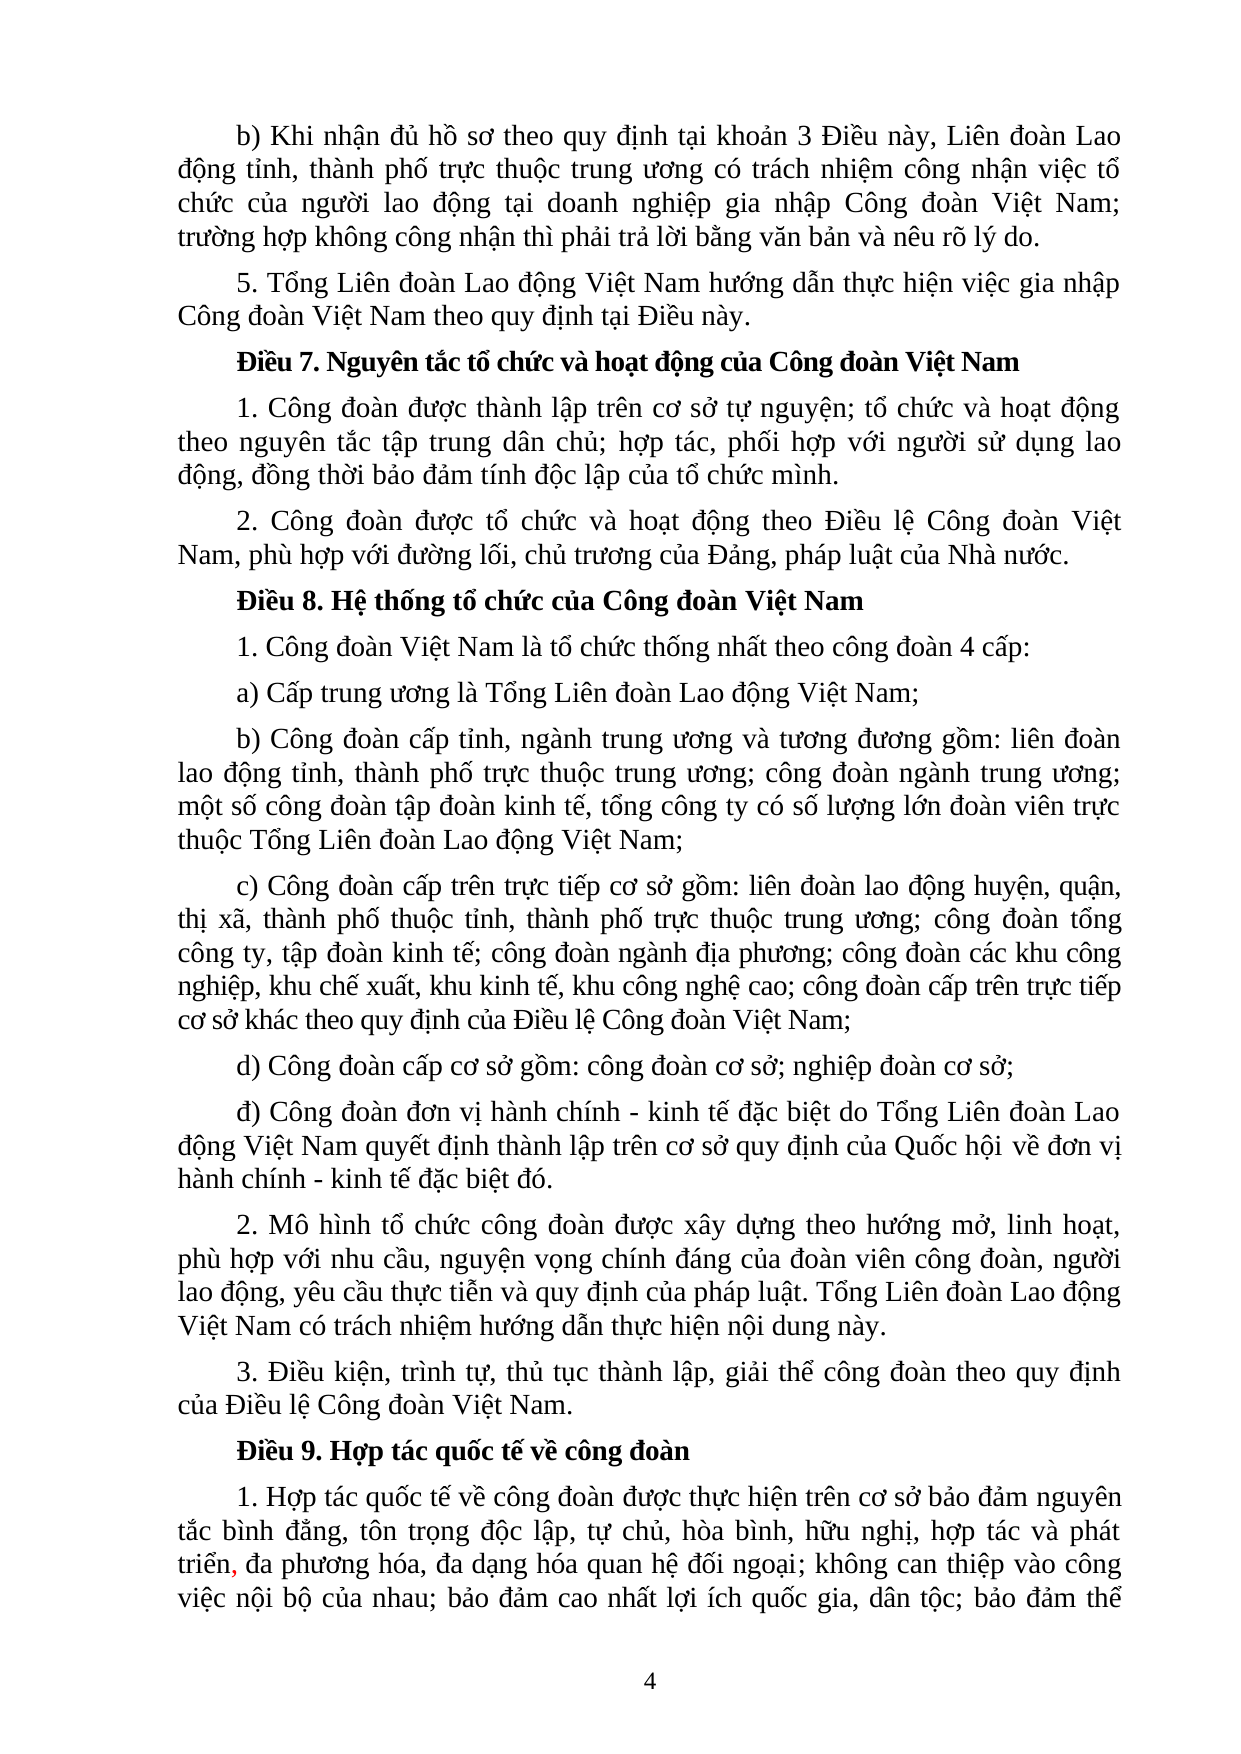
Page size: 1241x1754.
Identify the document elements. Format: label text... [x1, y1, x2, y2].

text 1. Công đoàn Việt Nam là tổ chức thống nhất theo công đoàn 4 cấp: [177, 629, 1122, 663]
text a) Cấp trung ương là Tổng Liên đoàn Lao động Việt Nam; [177, 675, 1122, 709]
text Điều 7. Nguyên tắc tổ chức và hoạt động của Công đoàn Việt Nam [177, 344, 1122, 378]
text c) Công đoàn cấp trên trực tiếp cơ sở gồm: liên đoàn lao động huyện, quận, thị xã, thành phố thuộc tỉnh, thành phố trực thuộc trung ương; công đoàn tổng công ty, tập đoàn kinh tế; công đoàn ngành địa phương; công đoàn các khu công nghiệp, khu chế xuất, khu kinh tế, khu công nghệ cao; công đoàn cấp trên trực tiếp cơ sở khác theo quy định của Điều lệ Công đoàn Việt Nam; [177, 868, 1122, 1036]
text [177, 1479, 1122, 1614]
text b) Công đoàn cấp tỉnh, ngành trung ương và tương đương gồm: liên đoàn lao động tỉnh, thành phố trực thuộc trung ương; công đoàn ngành trung ương; một số công đoàn tập đoàn kinh tế, tổng công ty có số lượng lớn đoàn viên trực thuộc Tổng Liên đoàn Lao động Việt Nam; [177, 721, 1122, 855]
text 2. Mô hình tổ chức công đoàn được xây dựng theo hướng mở, linh hoạt, phù hợp với nhu cầu, nguyện vọng chính đáng của đoàn viên công đoàn, người lao động, yêu cầu thực tiễn và quy định của pháp luật. Tổng Liên đoàn Lao động Việt Nam có trách nhiệm hướng dẫn thực hiện nội dung này. [177, 1207, 1122, 1341]
text d) Công đoàn cấp cơ sở gồm: công đoàn cơ sở; nghiệp đoàn cơ sở; [177, 1048, 1122, 1082]
text b) Khi nhận đủ hồ sơ theo quy định tại khoản 3 Điều này, Liên đoàn Lao động tỉnh, thành phố trực thuộc trung ương có trách nhiệm công nhận việc tổ chức của người lao động tại doanh nghiệp gia nhập Công đoàn Việt Nam; trường hợp không công nhận thì phải trả lời bằng văn bản và nêu rõ lý do. [177, 118, 1122, 252]
text 5. Tổng Liên đoàn Lao động Việt Nam hướng dẫn thực hiện việc gia nhập Công đoàn Việt Nam theo quy định tại Điều này. [177, 265, 1122, 332]
text đ) Công đoàn đơn vị hành chính - kinh tế đặc biệt do Tổng Liên đoàn Lao động Việt Nam quyết định thành lập trên cơ sở quy định của Quốc hội về đơn vị hành chính - kinh tế đặc biệt đó. [177, 1094, 1122, 1195]
text 3. Điều kiện, trình tự, thủ tục thành lập, giải thể công đoàn theo quy định của Điều lệ Công đoàn Việt Nam. [177, 1354, 1122, 1421]
text 2. Công đoàn được tổ chức và hoạt động theo Điều lệ Công đoàn Việt Nam, phù hợp với đường lối, chủ trương của Đảng, pháp luật của Nhà nước. [177, 503, 1122, 571]
text 1. Công đoàn được thành lập trên cơ sở tự nguyện; tổ chức và hoạt động theo nguyên tắc tập trung dân chủ; hợp tác, phối hợp với người sử dụng lao động, đồng thời bảo đảm tính độc lập của tổ chức mình. [177, 390, 1122, 491]
text Điều 9. Hợp tác quốc tế về công đoàn [177, 1433, 1122, 1467]
text Điều 8. Hệ thống tổ chức của Công đoàn Việt Nam [177, 583, 1122, 617]
